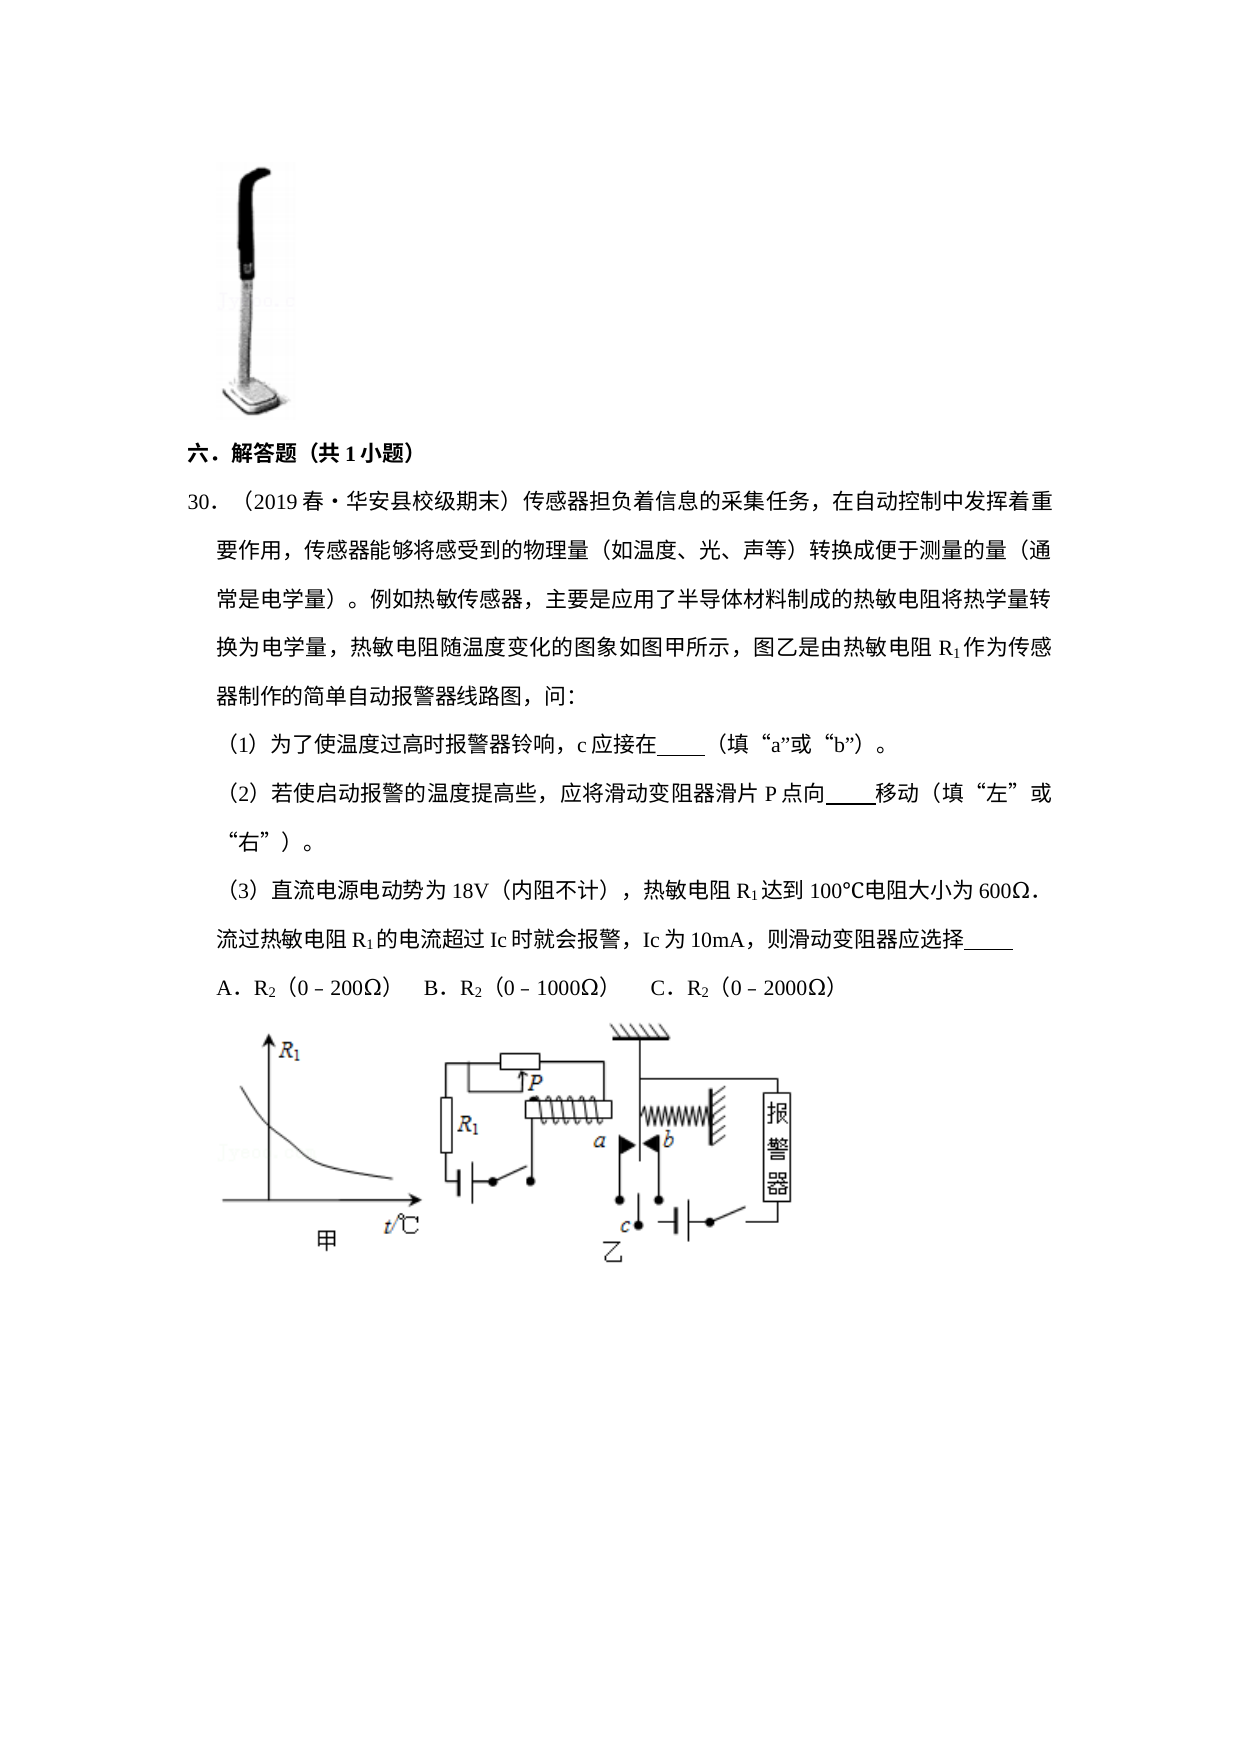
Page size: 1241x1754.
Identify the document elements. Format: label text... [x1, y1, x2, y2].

text （3）直流电源电动势为18V（内阻不计），热敏电阻R1达到100℃电阻大小为600Ω．流过热敏电阻R1的电流超过Ic时就会报警，Ic为10mA，则滑动变阻器应选择 [216, 872, 1053, 954]
text 30．（2019春•华安县校级期末）传感器担负着信息的采集任务，在自动控制中发挥着重要作用，传感器能够将感受到的物理量（如温度、光、声等）转换成便于测量的量（通常是电学量）。例如热敏传感器，主要是应用了半导体材料制成的热敏电阻将热学量转换为电学量，热敏电阻随温度变化的图象如图甲所示，图乙是由热敏电阻R1作为传感器制作的简单自动报警器线路图，问： [187, 484, 1053, 711]
text （1）为了使温度过高时报警器铃响，c应接在 （填“a”或“b”）。 [216, 727, 1053, 759]
text （2）若使启动报警的温度提高些，应将滑动变阻器滑片P点向 移动（填“左”或“右”）。 [216, 775, 1053, 857]
picture [216, 1017, 796, 1267]
text 六．解答题（共1小题） [187, 435, 1053, 468]
text A．R2（0﹣200Ω） B．R2（0﹣1000Ω） C．R2（0﹣2000Ω） [216, 969, 1053, 1002]
picture [216, 162, 296, 420]
